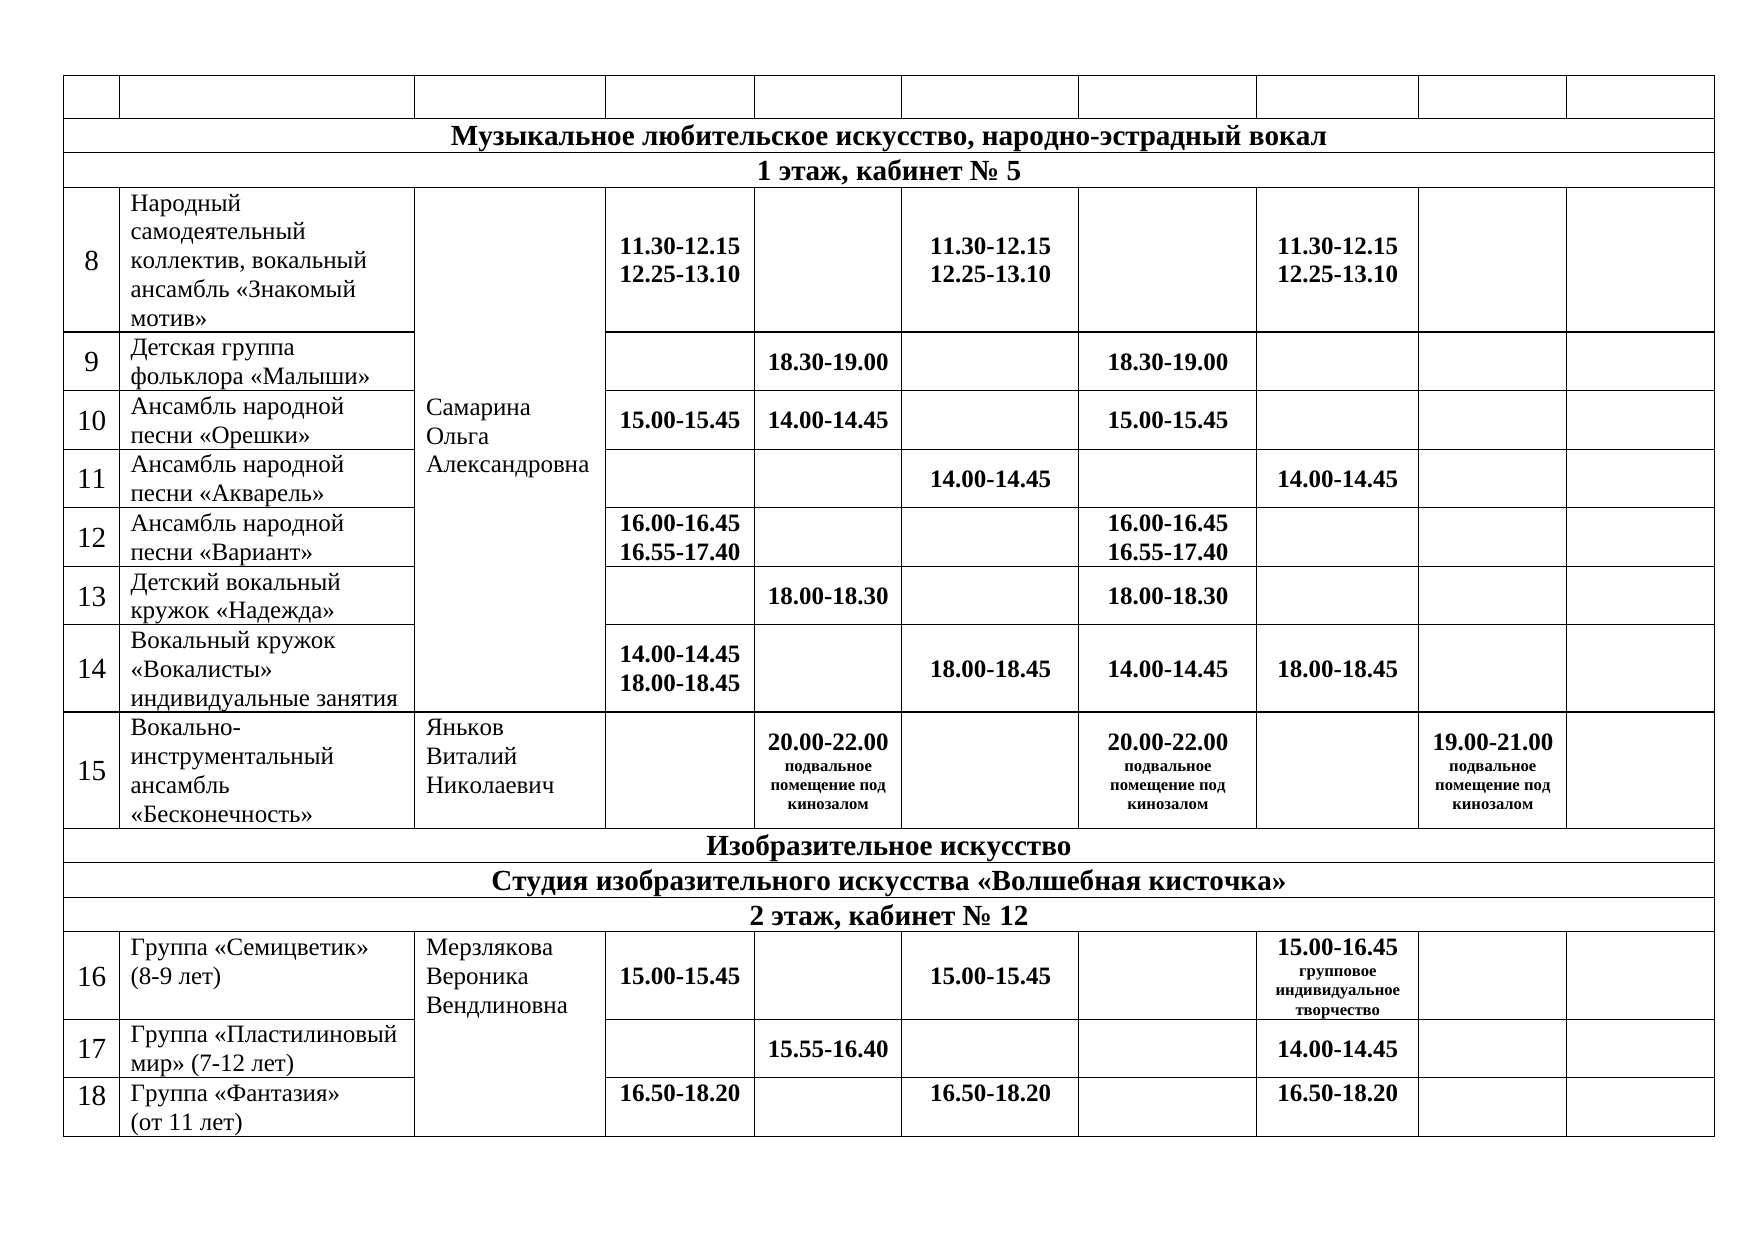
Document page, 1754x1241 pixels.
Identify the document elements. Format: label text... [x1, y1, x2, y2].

table_cell [1419, 1020, 1566, 1077]
table_cell [902, 713, 1078, 827]
table_cell Группа «Семицветик» (8-9 лет) [120, 932, 414, 1018]
table_cell [1257, 391, 1418, 448]
table_cell 18.30-19.00 [755, 333, 901, 390]
table_cell [755, 450, 901, 507]
table_cell [64, 76, 119, 117]
table_cell [1567, 76, 1714, 117]
table_cell Яньков Виталий Николаевич [415, 713, 605, 827]
table_cell [902, 1020, 1078, 1077]
table_cell Детская группа фольклора «Малыши» [120, 333, 414, 390]
table_cell 14 [64, 625, 119, 711]
table_cell 14.00-14.45 [902, 450, 1078, 507]
table_cell 11.30-12.15 12.25-13.10 [606, 188, 754, 331]
table_cell 2 этаж, кабинет № 12 [64, 898, 1714, 931]
table_cell 18.00-18.30 [1079, 567, 1256, 624]
table_cell 18.00-18.30 [755, 567, 901, 624]
table_cell 14.00-14.45 [1079, 625, 1256, 711]
table_cell Изобразительное искусство [64, 829, 1714, 862]
table_cell [1419, 76, 1566, 117]
table_cell 10 [64, 391, 119, 448]
table_cell [606, 713, 754, 827]
table_cell 11.30-12.15 12.25-13.10 [902, 188, 1078, 331]
table_cell 14.00-14.45 18.00-18.45 [606, 625, 754, 711]
table_cell 14.00-14.45 [1257, 450, 1418, 507]
table_cell [1257, 713, 1418, 827]
table_cell 14.00-14.45 [1257, 1020, 1418, 1077]
table_cell 11 [64, 450, 119, 507]
table_cell 13 [64, 567, 119, 624]
table_cell [1419, 450, 1566, 507]
table_cell [1567, 333, 1714, 390]
table_cell 14.00-14.45 [755, 391, 901, 448]
table_cell [415, 76, 605, 117]
table_cell Самарина Ольга Александровна [415, 188, 605, 711]
table_cell 16 [64, 932, 119, 1018]
table_cell [1567, 391, 1714, 448]
table_cell [755, 625, 901, 711]
table_cell [1567, 1020, 1714, 1077]
table_cell [1567, 625, 1714, 711]
table_cell [1257, 76, 1418, 117]
table_cell [1419, 1078, 1566, 1136]
table_cell Группа «Фантазия» (от 11 лет) [120, 1078, 414, 1136]
table_cell 9 [64, 333, 119, 390]
table_cell [1079, 932, 1256, 1018]
table_cell 18.00-18.45 [1257, 625, 1418, 711]
table_cell [1567, 713, 1714, 827]
table_cell 11.30-12.15 12.25-13.10 [1257, 188, 1418, 331]
table_cell [1567, 508, 1714, 566]
table_cell 15 [64, 713, 119, 827]
table_cell [1567, 188, 1714, 331]
table_cell [1419, 508, 1566, 566]
table_cell 15.55-16.40 [755, 1020, 901, 1077]
table_cell [902, 76, 1078, 117]
table_cell Народный самодеятельный коллектив, вокальный ансамбль «Знакомый мотив» [120, 188, 414, 331]
table_cell [755, 1078, 901, 1136]
table_cell [1419, 188, 1566, 331]
table_cell [1419, 391, 1566, 448]
table_cell Вокальный кружок «Вокалисты» индивидуальные занятия [120, 625, 414, 711]
table_cell [755, 188, 901, 331]
table_cell 1 этаж, кабинет № 5 [64, 153, 1714, 187]
table_cell [902, 508, 1078, 566]
table_cell 15.00-15.45 [606, 391, 754, 448]
table_cell 18.00-18.45 [902, 625, 1078, 711]
table_cell 15.00-15.45 [1079, 391, 1256, 448]
table_cell [1079, 188, 1256, 331]
table_cell Студия изобразительного искусства «Волшебная кисточка» [64, 863, 1714, 897]
table_cell [606, 333, 754, 390]
table_cell [1419, 567, 1566, 624]
table_cell [1567, 567, 1714, 624]
table_cell 17 [64, 1020, 119, 1077]
table_cell [606, 76, 754, 117]
table_cell Ансамбль народной песни «Орешки» [120, 391, 414, 448]
table_cell [1257, 333, 1418, 390]
table_cell 19.00-21.00 подвальное помещение под кинозалом [1419, 713, 1566, 827]
table_cell 20.00-22.00 подвальное помещение под кинозалом [755, 713, 901, 827]
table_cell Ансамбль народной песни «Вариант» [120, 508, 414, 566]
table_cell [120, 76, 414, 117]
table_cell 16.00-16.45 16.55-17.40 [606, 508, 754, 566]
table_cell Вокально-инструментальный ансамбль «Бесконечность» [120, 713, 414, 827]
table_cell [902, 333, 1078, 390]
table_cell 15.00-16.45 групповое индивидуальное творчество [1257, 932, 1418, 1018]
table_cell [902, 391, 1078, 448]
table_cell [1419, 625, 1566, 711]
table_cell [755, 76, 901, 117]
table_cell [1567, 932, 1714, 1018]
table_cell Детский вокальный кружок «Надежда» [120, 567, 414, 624]
table_cell [1079, 76, 1256, 117]
table_cell [1257, 567, 1418, 624]
table_cell Мерзлякова Вероника Вендлиновна [415, 932, 605, 1136]
table_cell [1079, 1078, 1256, 1136]
table_cell 16.50-18.20 [606, 1078, 754, 1136]
table_cell [1419, 333, 1566, 390]
table_cell 16.00-16.45 16.55-17.40 [1079, 508, 1256, 566]
table_cell Группа «Пластилиновый мир» (7-12 лет) [120, 1020, 414, 1077]
table_cell [1079, 1020, 1256, 1077]
table_cell [606, 450, 754, 507]
table_cell 18 [64, 1078, 119, 1136]
table_cell [606, 1020, 754, 1077]
table_cell [1567, 1078, 1714, 1136]
table_cell Музыкальное любительское искусство, народно-эстрадный вокал [64, 119, 1714, 152]
table_cell 8 [64, 188, 119, 331]
table_cell 15.00-15.45 [606, 932, 754, 1018]
table_cell [755, 932, 901, 1018]
table_cell [1419, 932, 1566, 1018]
table_cell [755, 508, 901, 566]
table_cell [902, 567, 1078, 624]
table_cell [1079, 450, 1256, 507]
table_cell 16.50-18.20 [1257, 1078, 1418, 1136]
table_cell [606, 567, 754, 624]
table_cell 12 [64, 508, 119, 566]
table_cell 15.00-15.45 [902, 932, 1078, 1018]
table_cell [1567, 450, 1714, 507]
table_cell [1257, 508, 1418, 566]
table_cell 18.30-19.00 [1079, 333, 1256, 390]
table_cell 16.50-18.20 [902, 1078, 1078, 1136]
table_cell Ансамбль народной песни «Акварель» [120, 450, 414, 507]
table_cell 20.00-22.00 подвальное помещение под кинозалом [1079, 713, 1256, 827]
